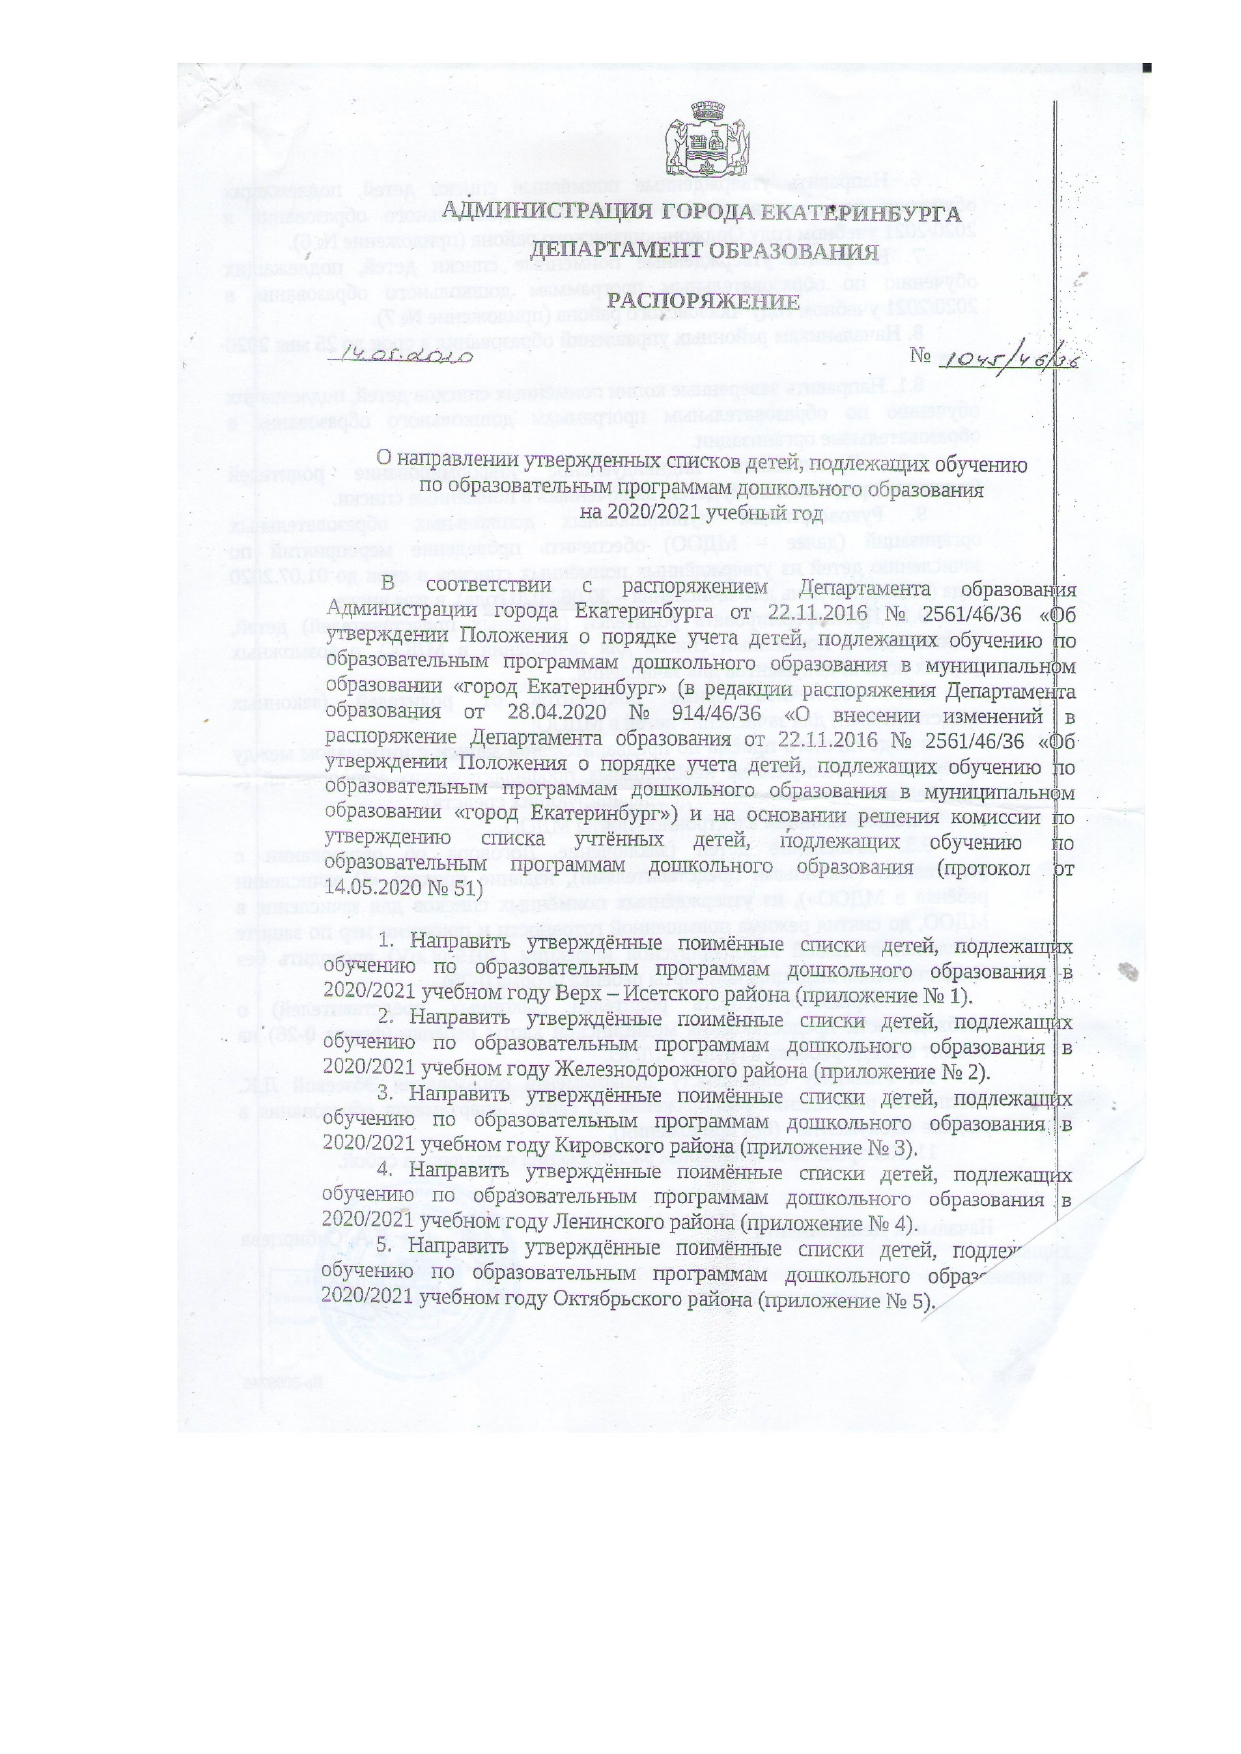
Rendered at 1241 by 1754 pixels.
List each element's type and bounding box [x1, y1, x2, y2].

picture [177, 59, 1152, 1437]
